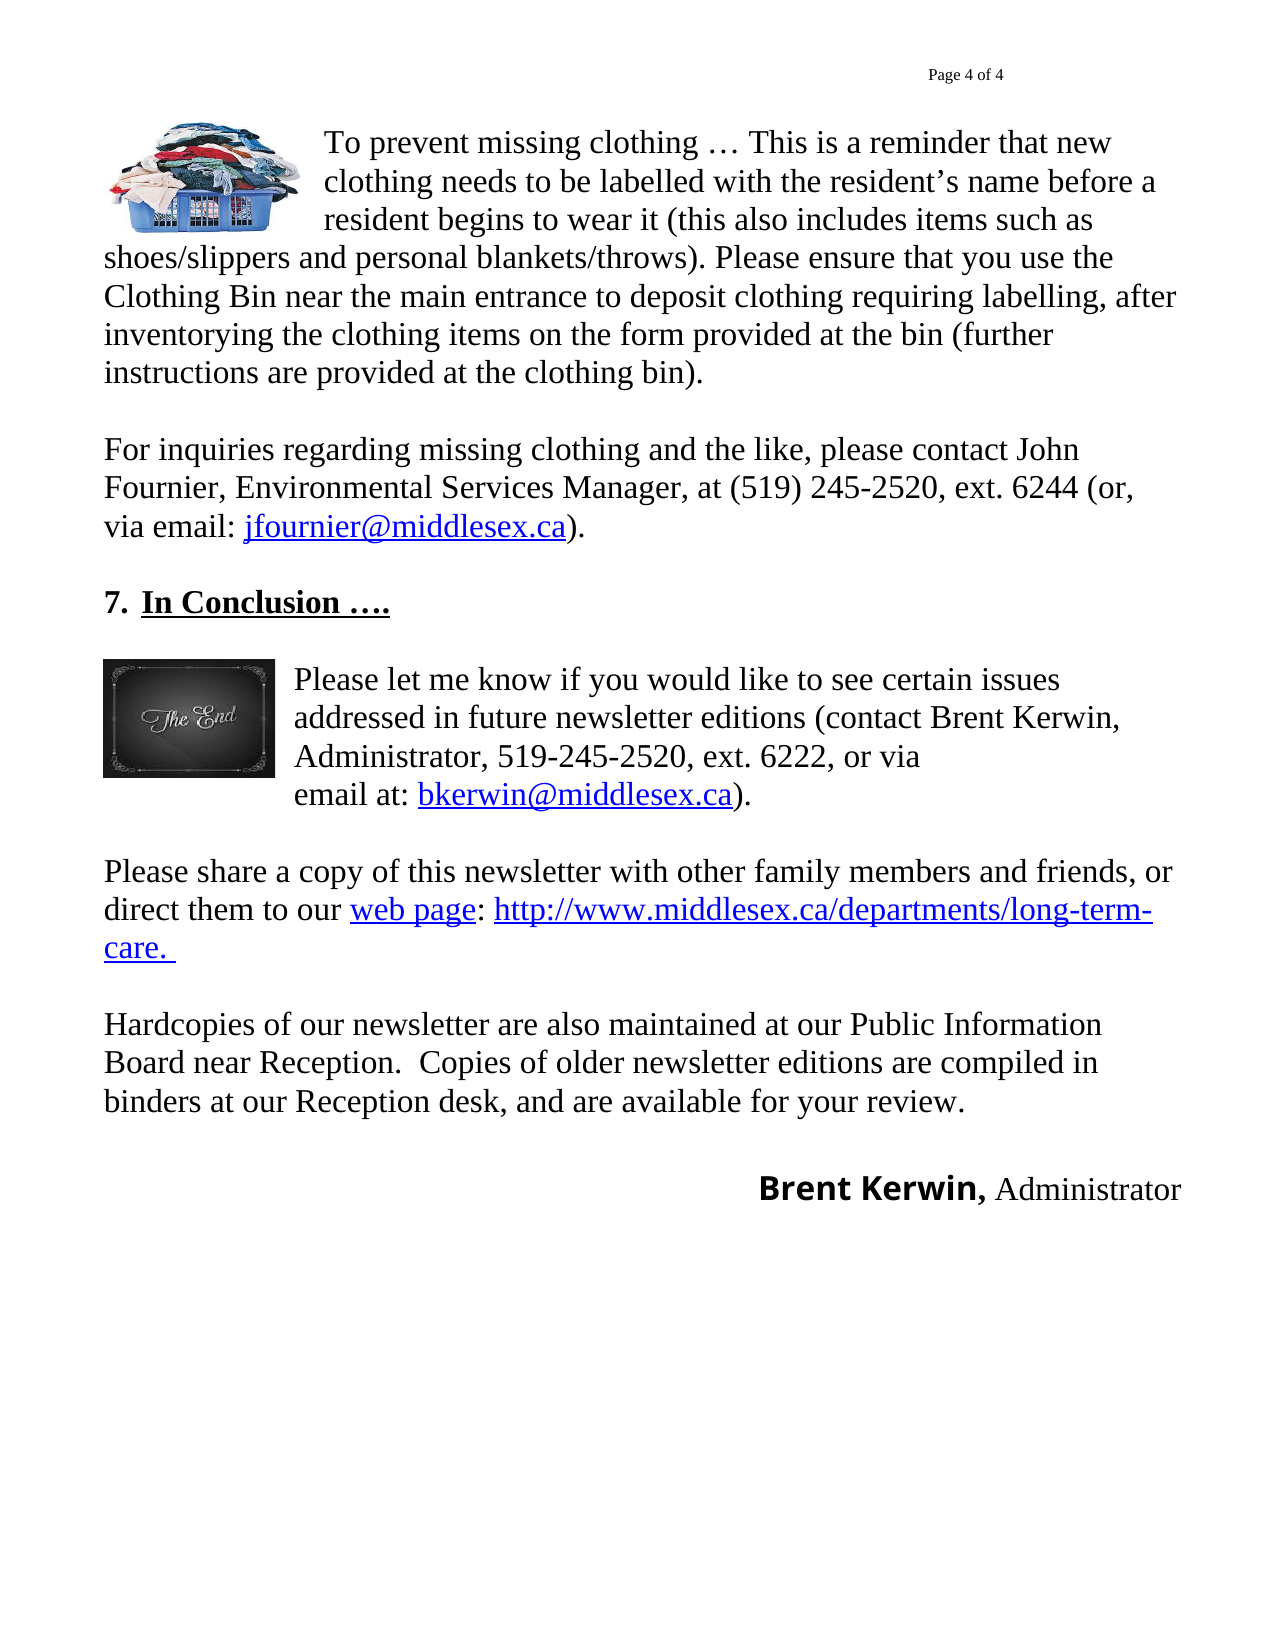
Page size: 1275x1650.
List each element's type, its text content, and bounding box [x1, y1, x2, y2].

text Hardcopies of our newsletter are also maintained at our Public Information Board near Reception. Copies of older newsletter editions are compiled in binders at our Reception desk, and are available for your review. [103, 1004, 1181, 1119]
picture [103, 659, 275, 778]
text Brent Kerwin, Administrator [103, 1164, 1181, 1210]
text email at: bkerwin@middlesex.ca). [94, 774, 1181, 812]
picture [103, 122, 306, 233]
text Please let me know if you would like to see certain issues addressed in future newsletter editions (contact Brent Kerwin, Administrator, 519-245-2520, ext. 6222, or via [275, 659, 1181, 774]
text For inquiries regarding missing clothing and the like, please contact John Fournier, Environmental Services Manager, at (519) 245-2520, ext. 6244 (or, via email: jfournier@middlesex.ca). [103, 429, 1181, 544]
text Please share a copy of this newsletter with other family members and friends, or direct them to our web page: http://www.middlesex.ca/departments/long-term-care. [103, 851, 1181, 966]
list In Conclusion …. [103, 582, 1181, 621]
text To prevent missing clothing … This is a reminder that new clothing needs to be labelled with the resident’s name before a resident begins to wear it (this also includes items such as shoes/slippers and personal blankets/throws). Please ensure that you use the Clothing Bin near the main entrance to deposit clothing requiring labelling, after inventorying the clothing items on the form provided at the bin (further instructions are provided at the clothing bin). [103, 122, 1181, 391]
